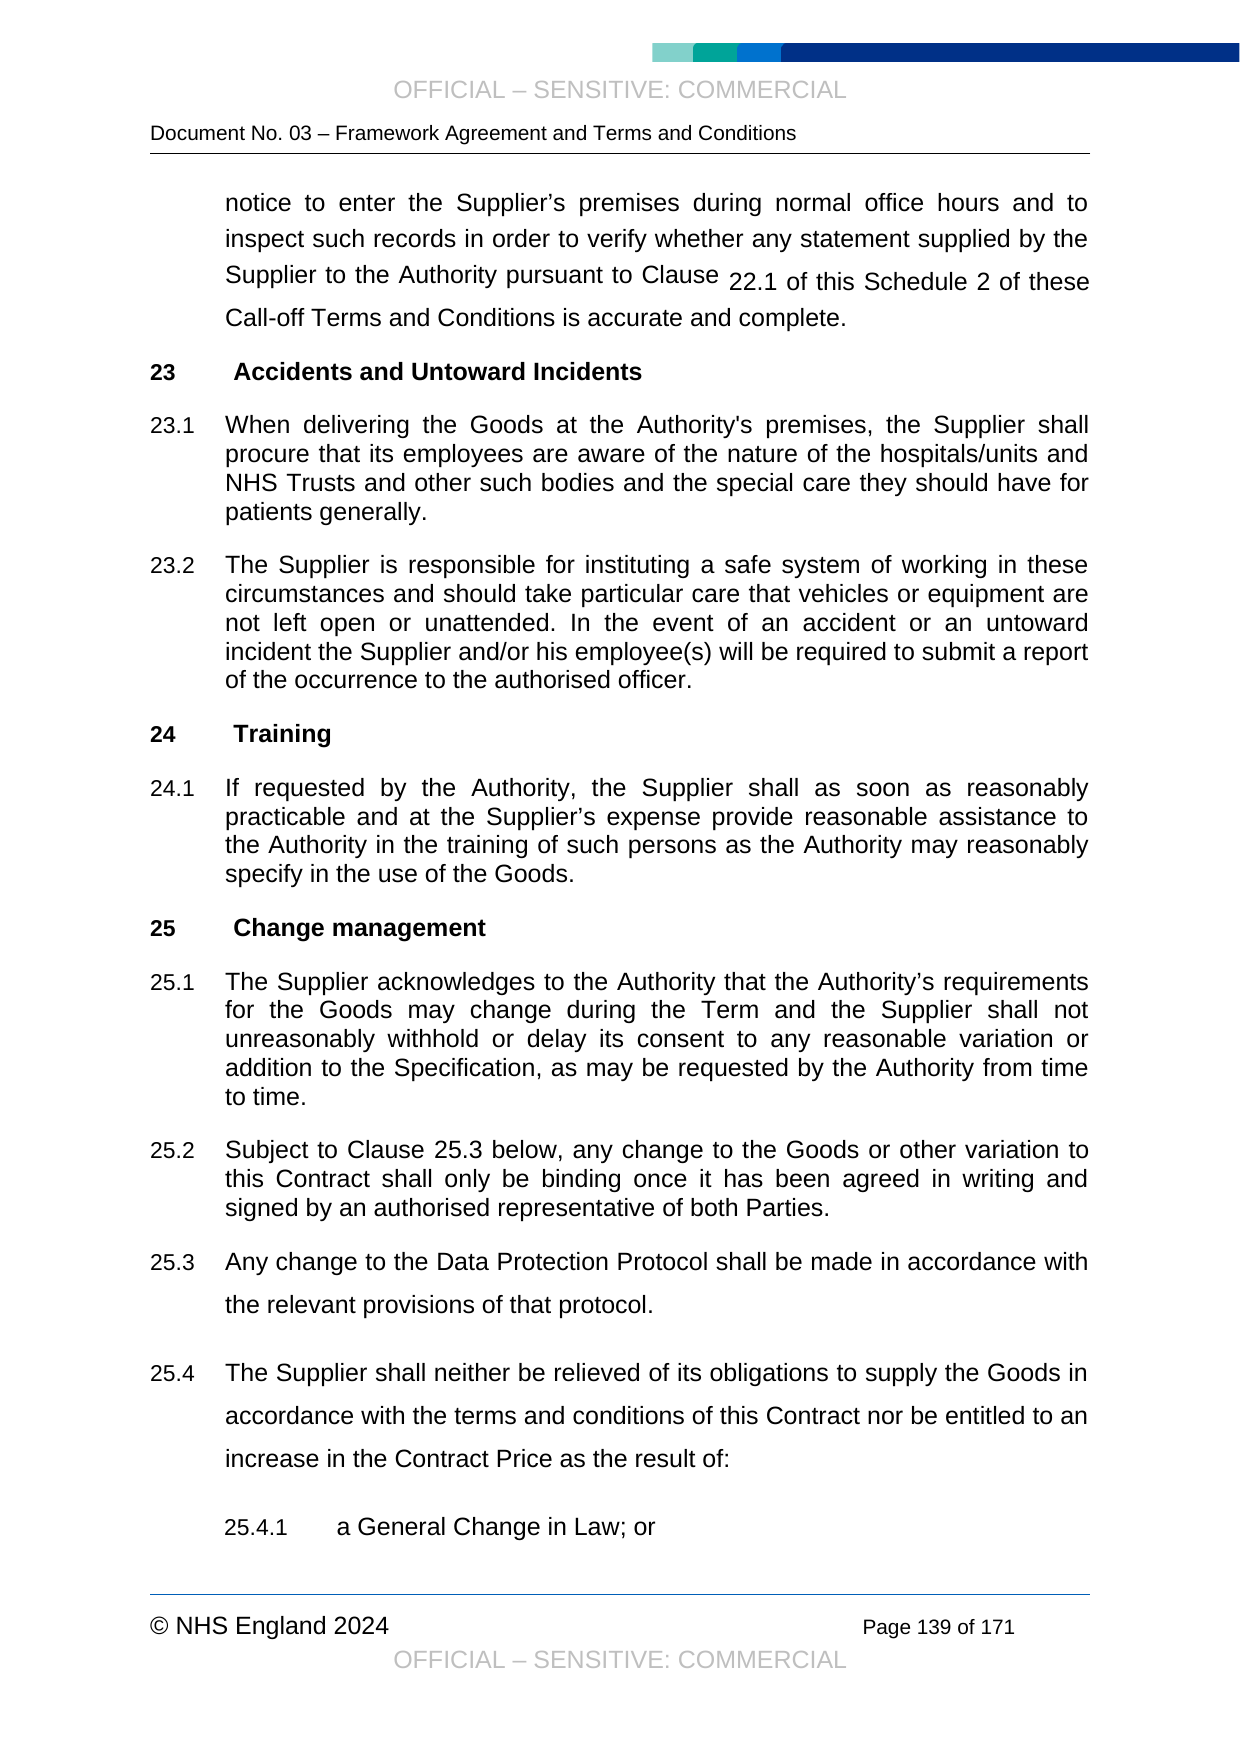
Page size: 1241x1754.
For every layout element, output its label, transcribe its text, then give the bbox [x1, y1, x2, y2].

subtitle The Supplier acknowledges to the Authority that the Authority’s requirements for the Goods may change during the Term and the Supplier shall not unreasonably withhold or delay its consent to any reasonable variation or addition to the Specification, as may be requested by the Authority from time to time. [150, 967, 1090, 1110]
subtitle The Supplier shall neither be relieved of its obligations to supply the Goods in accordance with the terms and conditions of this Contract nor be entitled to an increase in the Contract Price as the result of: [150, 1358, 1090, 1473]
subtitle Change management [150, 913, 1090, 942]
subtitle The Supplier is responsible for instituting a safe system of working in these circumstances and should take particular care that vehicles or equipment are not left open or unattended. In the event of an accident or an untoward incident the Supplier and/or his employee(s) will be required to submit a report of the occurrence to the authorised officer. [150, 550, 1090, 694]
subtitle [150, 188, 1090, 332]
subtitle Any change to the Data Protection Protocol shall be made in accordance with the relevant provisions of that protocol. [150, 1247, 1090, 1318]
subtitle Subject to Clause 25.3 below, any change to the Goods or other variation to this Contract shall only be binding once it has been agreed in writing and signed by an authorised representative of both Parties. [150, 1135, 1090, 1222]
subtitle If requested by the Authority, the Supplier shall as soon as reasonably practicable and at the Supplier’s expense provide reasonable assistance to the Authority in the training of such persons as the Authority may reasonably specify in the use of the Goods. [150, 773, 1090, 888]
subtitle a General Change in Law; or [224, 1512, 1090, 1541]
subtitle Training [150, 719, 1090, 748]
subtitle When delivering the Goods at the Authority's premises, the Supplier shall procure that its employees are aware of the nature of the hospitals/units and NHS Trusts and other such bodies and the special care they should have for patients generally. [150, 410, 1090, 525]
subtitle Accidents and Untoward Incidents [150, 357, 1090, 385]
